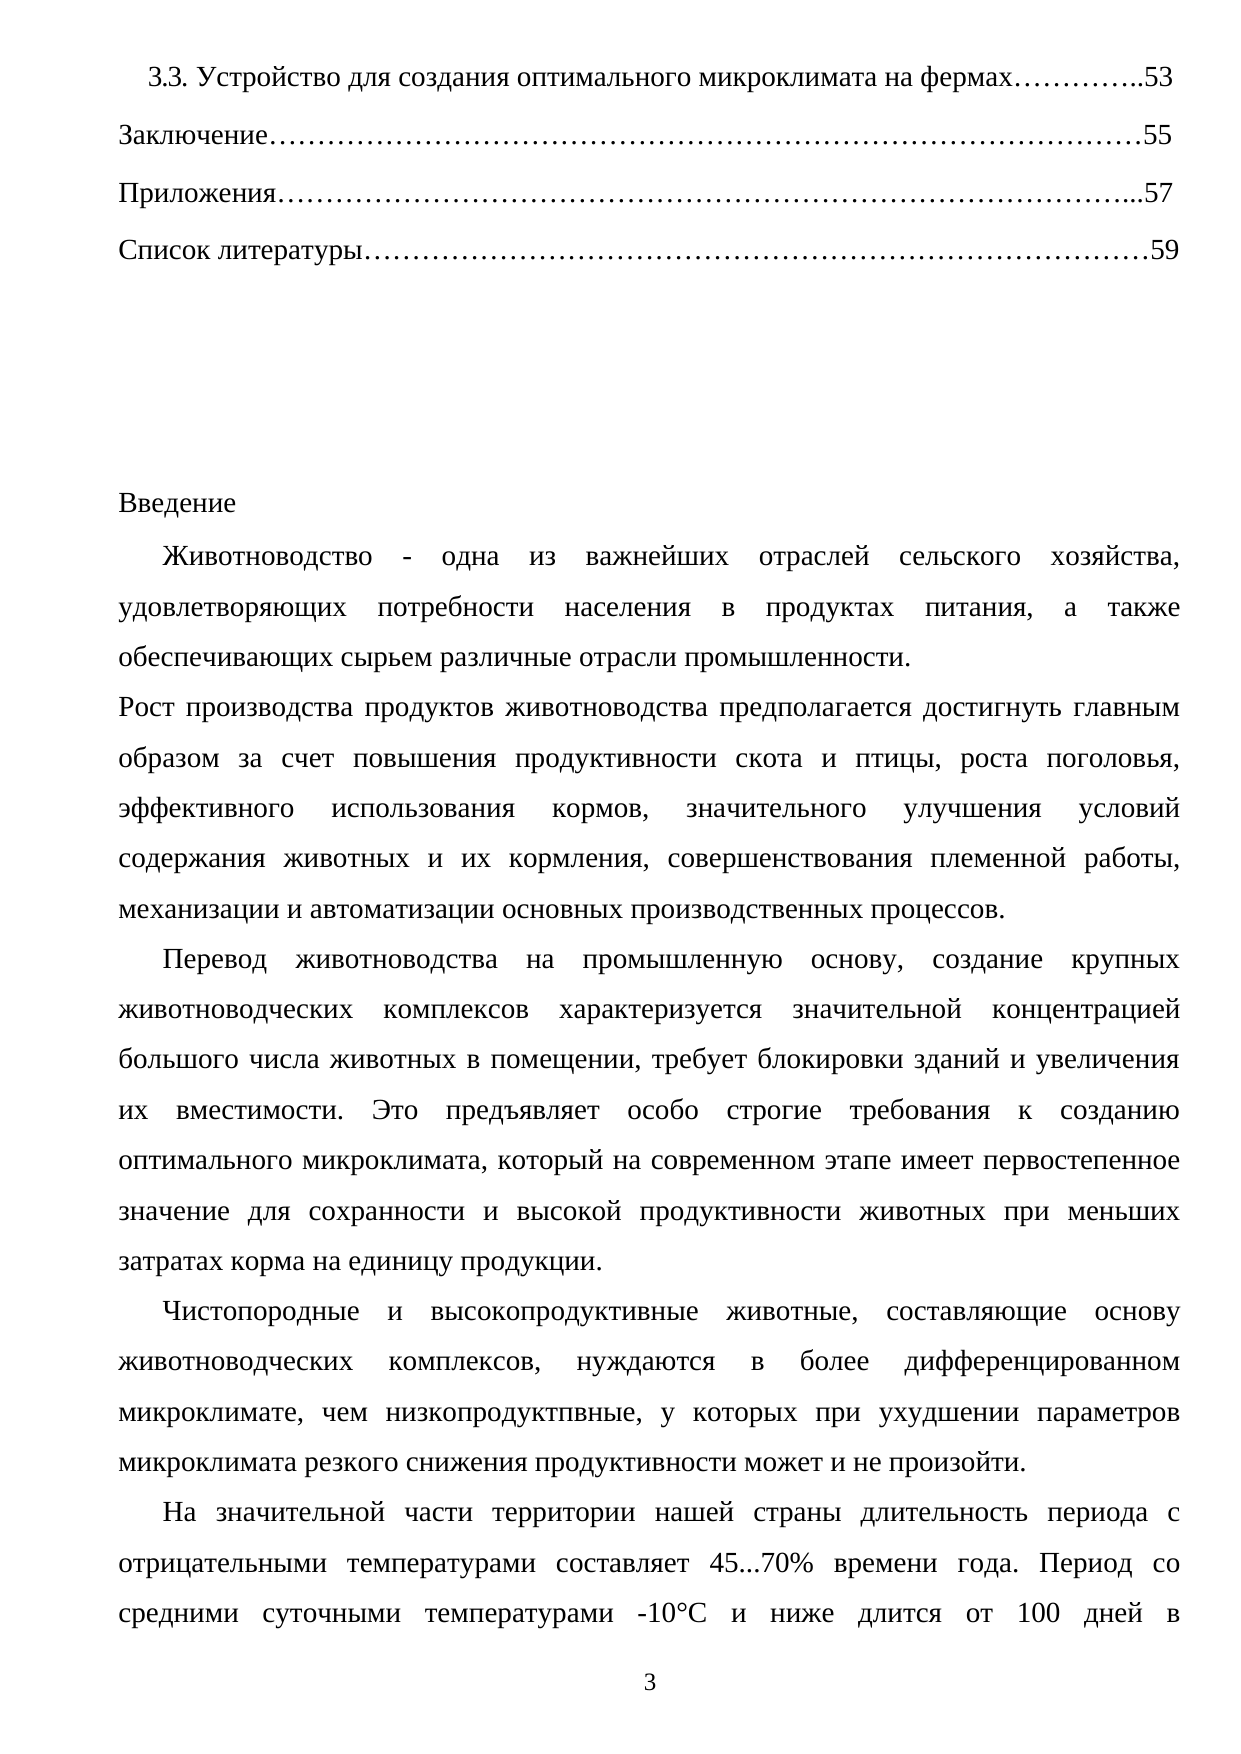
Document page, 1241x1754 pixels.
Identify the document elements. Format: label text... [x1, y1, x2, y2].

text Заключение………………………………………………………………………………55 [118, 117, 1181, 150]
text Приложения……………………………………………………………………………...57 [118, 175, 1181, 208]
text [118, 1494, 1181, 1629]
text Животноводство - одна из важнейших отраслей сельского хозяйства, удовлетворяющих потребности населения в продуктах питания, а также обеспечивающих сырьем различные отрасли промышленности. [118, 538, 1181, 673]
text Перевод животноводства на промышленную основу, создание крупных животноводческих комплексов характеризуется значительной концентрацией большого числа животных в помещении, требует блокировки зданий и увеличения их вместимости. Это предъявляет особо строгие требования к созданию оптимального микроклимата, который на современном этапе имеет первостепенное значение для сохранности и высокой продуктивности животных при меньших затратах корма на единицу продукции. [118, 941, 1181, 1276]
text Чистопородные и высокопродуктивные животные, составляющие основу животноводческих комплексов, нуждаются в более дифференцированном микроклимате, чем низкопродуктпвные, у которых при ухудшении параметров микроклимата резкого снижения продуктивности может и не произойти. [118, 1293, 1181, 1478]
text Введение [118, 485, 1181, 518]
text Список литературы………………………………………………………………………59 [118, 232, 1181, 266]
text 3.3. Устройство для создания оптимального микроклимата на фермах…………..53 [148, 59, 1181, 93]
text Рост производства продуктов животноводства предполагается достигнуть главным образом за счет повышения продуктивности скота и птицы, роста поголовья, эффективного использования кормов, значительного улучшения условий содержания животных и их кормления, совершенствования племенной работы, механизации и автоматизации основных производственных процессов. [118, 689, 1181, 924]
